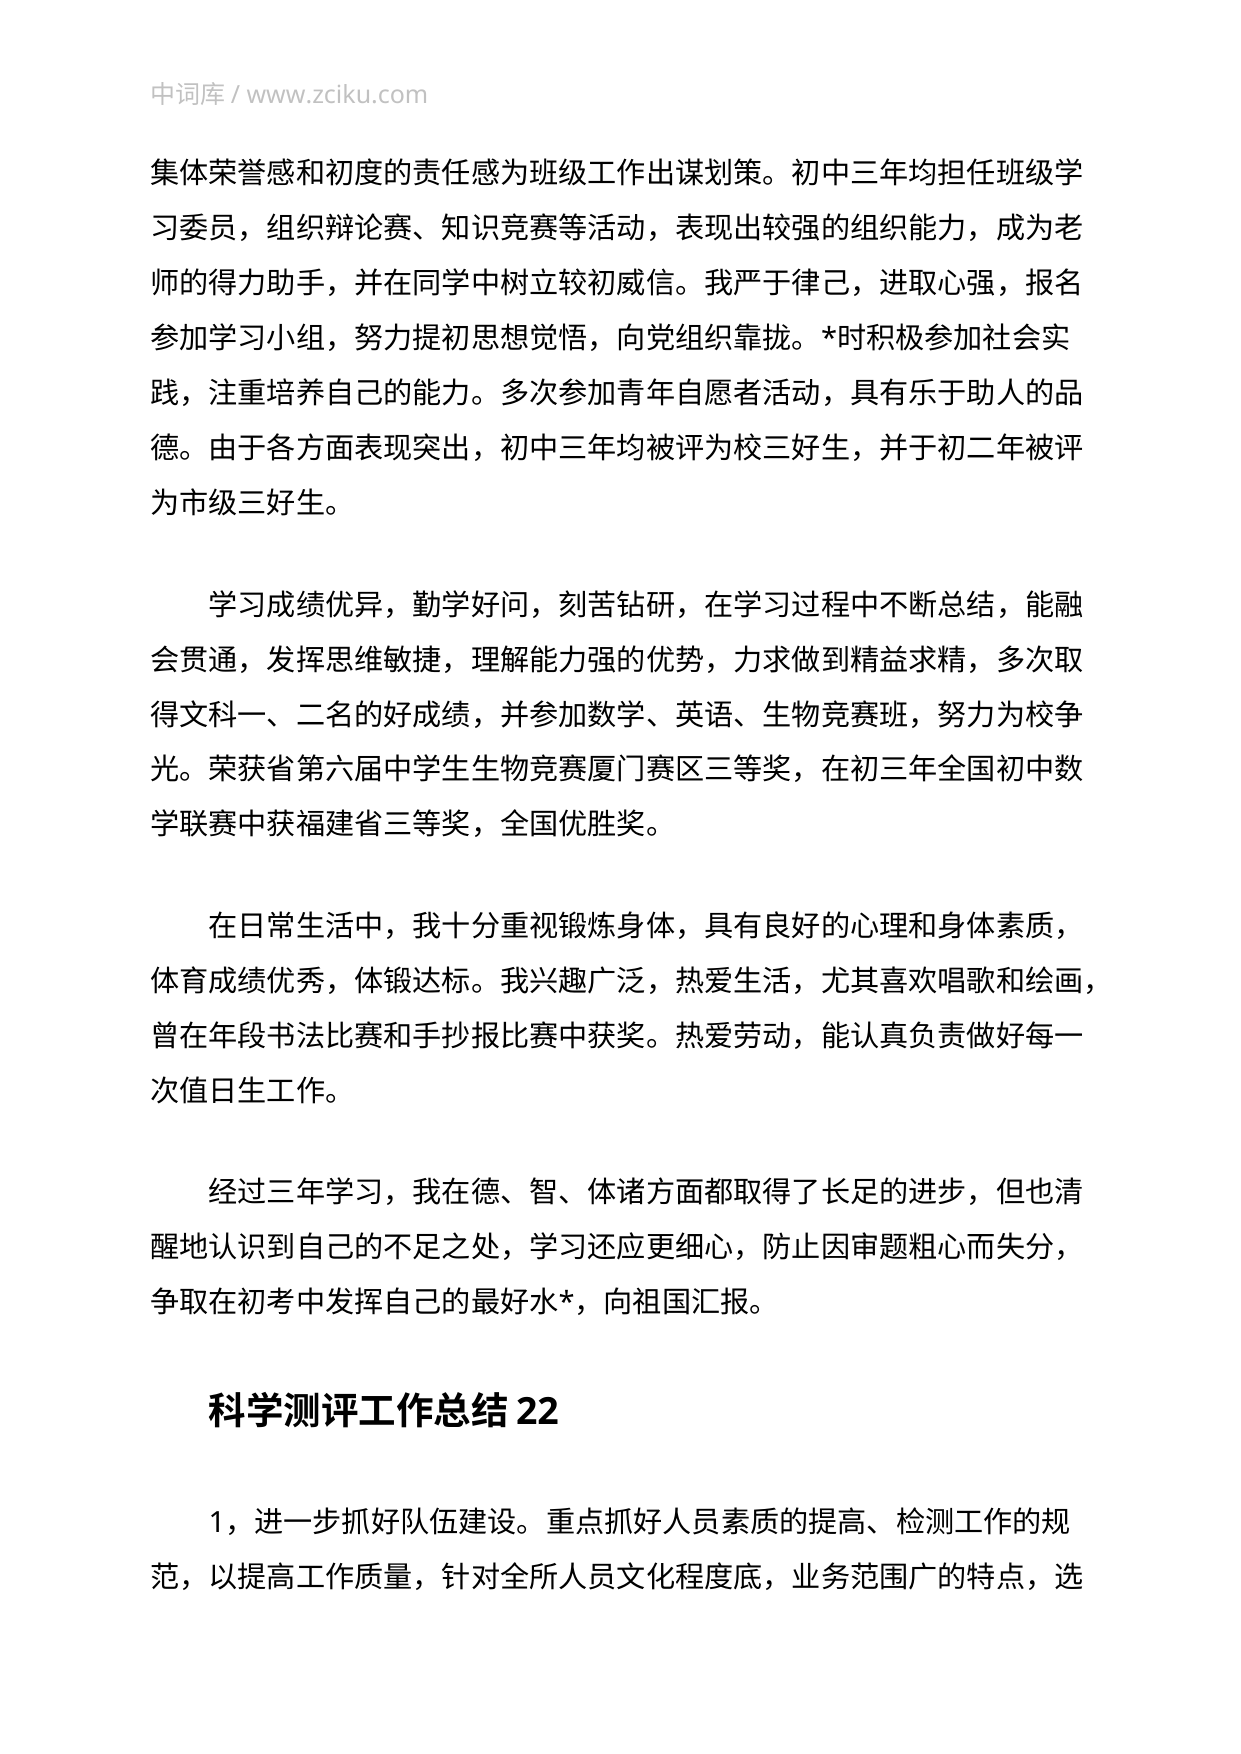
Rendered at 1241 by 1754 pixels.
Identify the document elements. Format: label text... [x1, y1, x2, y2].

text 在日常生活中，我十分重视锻炼身体，具有良好的心理和身体素质，体育成绩优秀，体锻达标。我兴趣广泛，热爱生活，尤其喜欢唱歌和绘画，曾在年段书法比赛和手抄报比赛中获奖。热爱劳动，能认真负责做好每一次值日生工作。 [150, 903, 1090, 1109]
text 科学测评工作总结22 [150, 1381, 1090, 1435]
text 学习成绩优异，勤学好问，刻苦钻研，在学习过程中不断总结，能融会贯通，发挥思维敏捷，理解能力强的优势，力求做到精益求精，多次取得文科一、二名的好成绩，并参加数学、英语、生物竞赛班，努力为校争光。荣获省第六届中学生生物竞赛厦门赛区三等奖，在初三年全国初中数学联赛中获福建省三等奖，全国优胜奖。 [150, 581, 1090, 843]
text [150, 150, 1090, 522]
text 经过三年学习，我在德、智、体诸方面都取得了长足的进步，但也清醒地认识到自己的不足之处，学习还应更细心，防止因审题粗心而失分，争取在初考中发挥自己的最好水*，向祖国汇报。 [150, 1169, 1090, 1321]
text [150, 1498, 1090, 1596]
